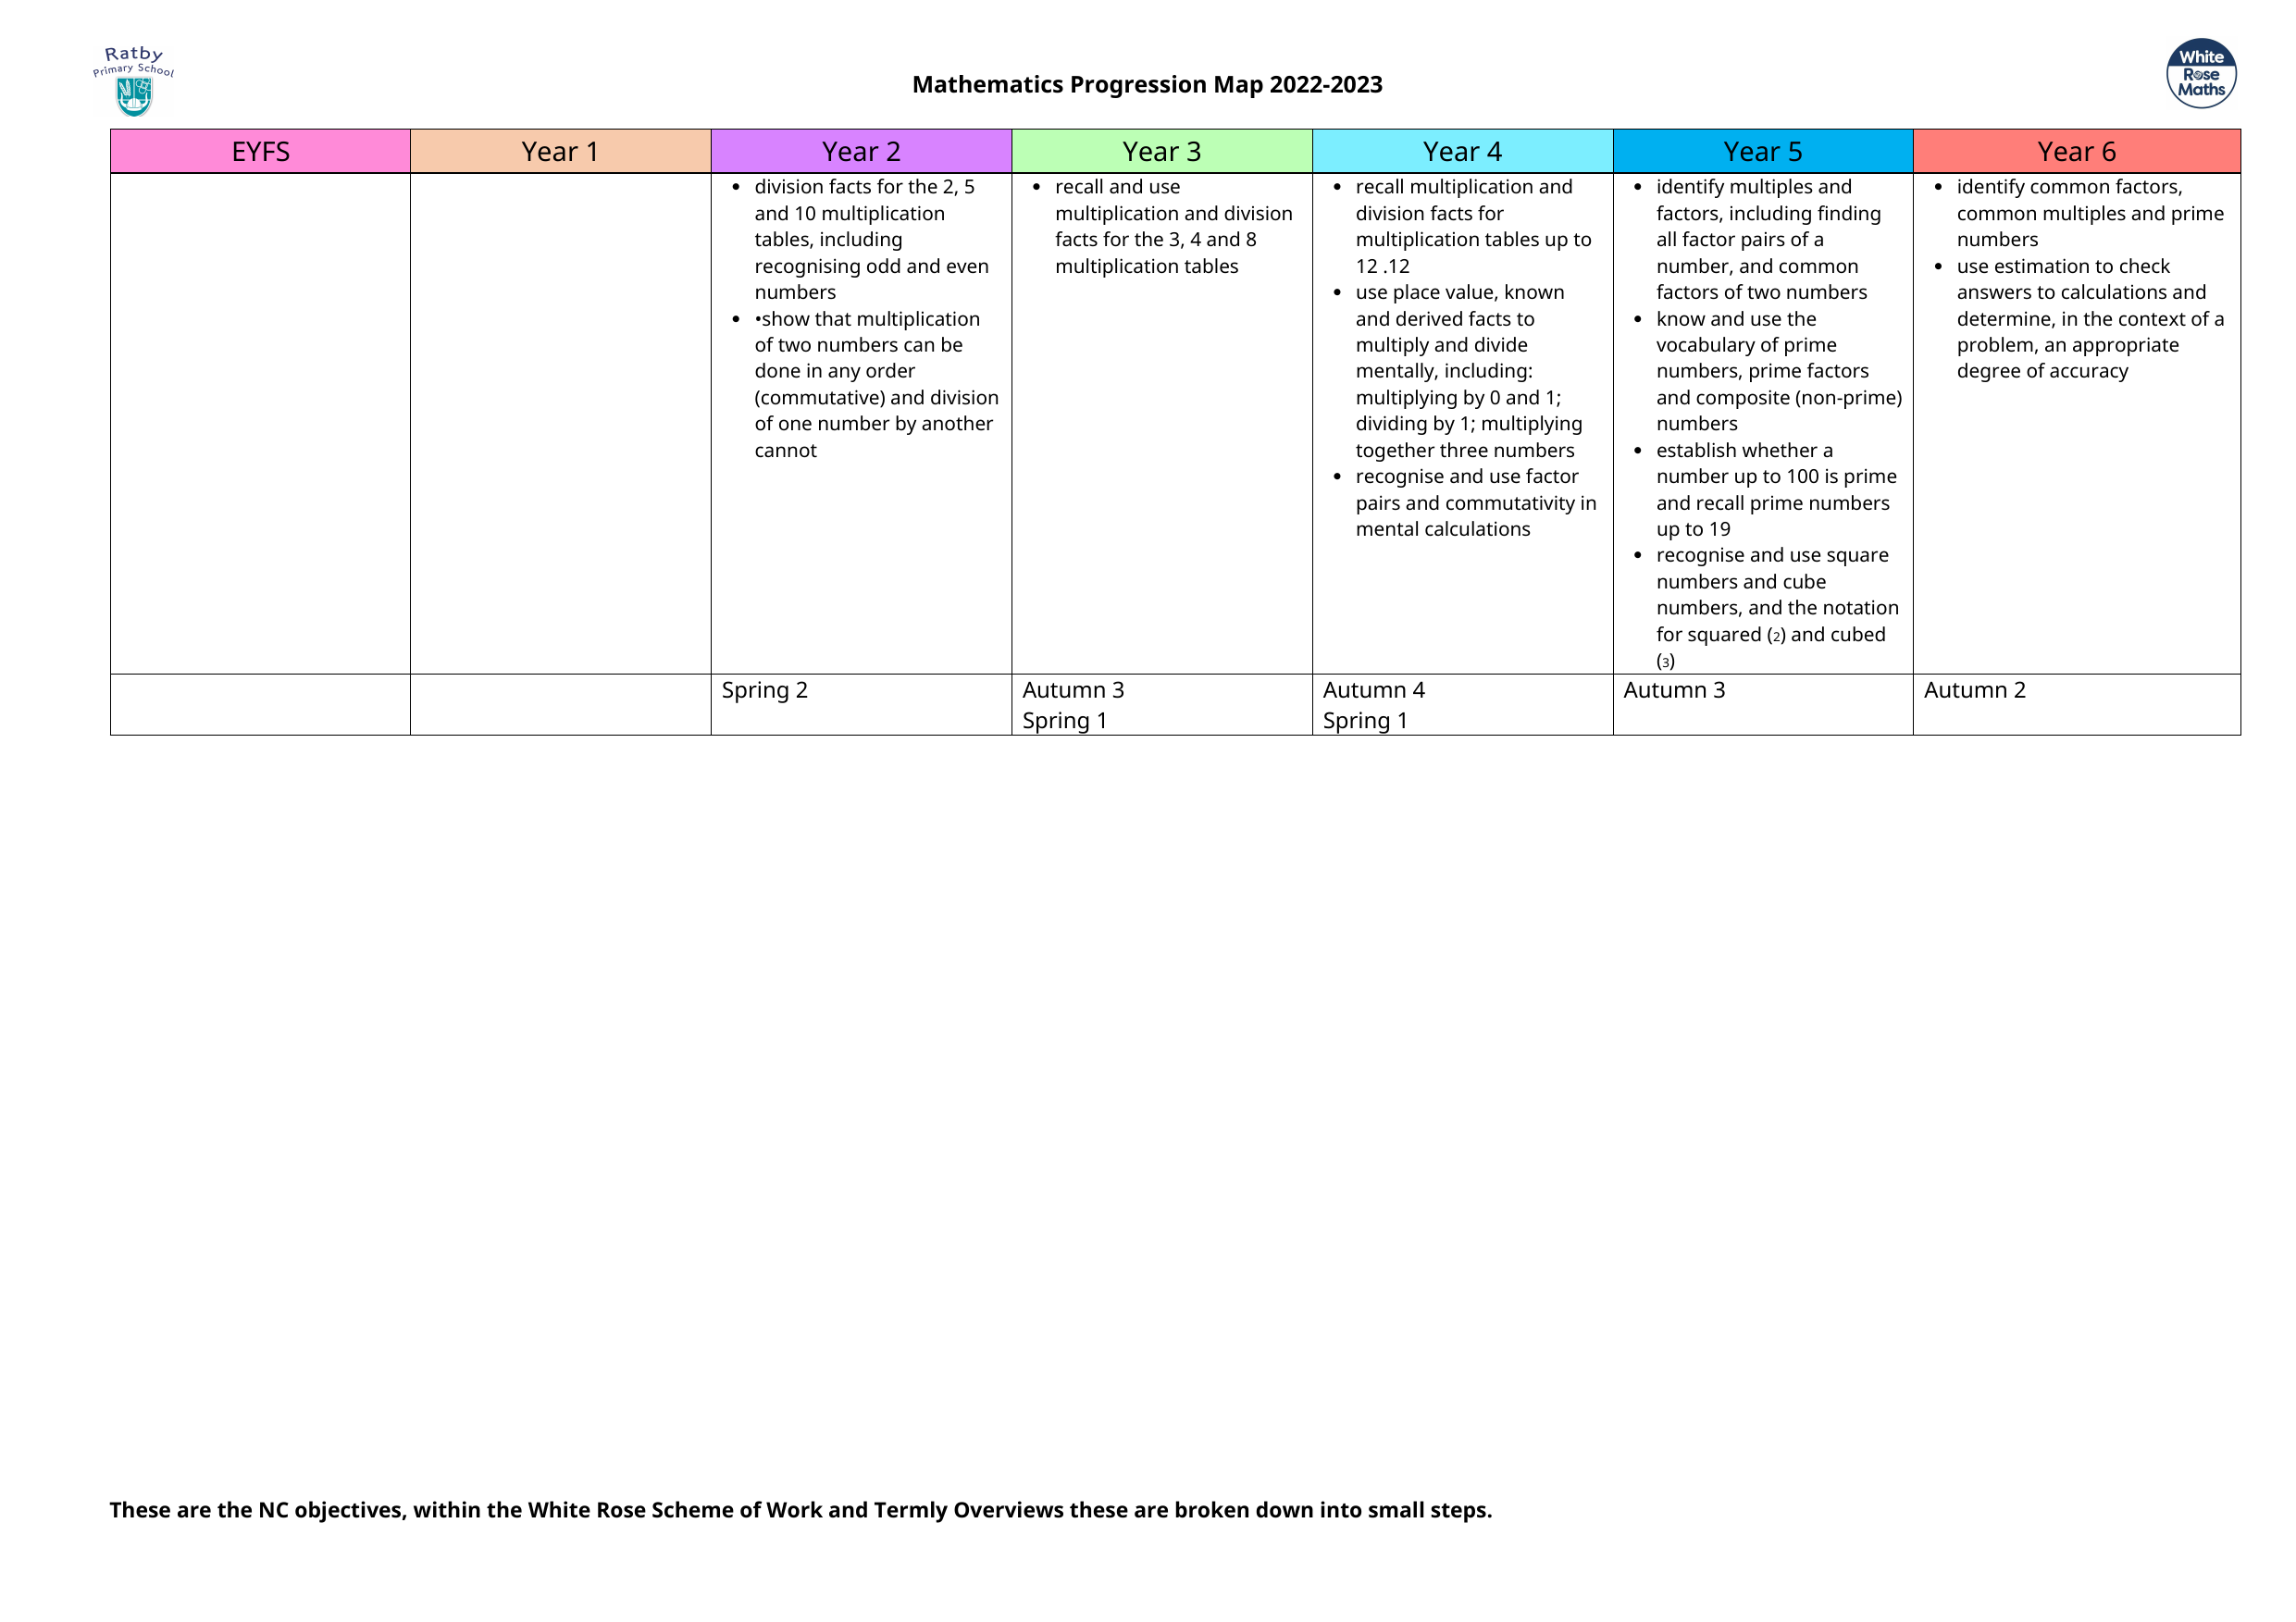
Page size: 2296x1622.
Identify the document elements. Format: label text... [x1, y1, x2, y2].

table_cell Autumn 4 Spring 1 [1313, 675, 1613, 735]
table_cell recall and use multiplication and division facts for the 3, 4 and 8 multiplication tables [1012, 174, 1312, 674]
table_cell Year 3 [1012, 130, 1312, 172]
table_cell Autumn 2 [1914, 675, 2240, 735]
table_cell Autumn 3 [1614, 675, 1913, 735]
table_cell Year 4 [1313, 130, 1613, 172]
table_cell recall multiplication and division facts for multiplication tables up to 12 .12 use place value, known and derived facts to multiply and divide mentally, including: multiplying by 0 and 1; dividing by 1; multiplying together three numbers recognise and use factor pairs and commutativity in mental calculations [1313, 174, 1613, 674]
table_cell division facts for the 2, 5 and 10 multiplication tables, including recognising odd and even numbers •show that multiplication of two numbers can be done in any order (commutative) and division of one number by another cannot [712, 174, 1011, 674]
table_cell identify multiples and factors, including finding all factor pairs of a number, and common factors of two numbers know and use the vocabulary of prime numbers, prime factors and composite (non-prime) numbers establish whether a number up to 100 is prime and recall prime numbers up to 19 recognise and use square numbers and cube numbers, and the notation for squared (2) and cubed (3) [1614, 174, 1913, 674]
table_cell Year 5 [1614, 130, 1913, 172]
table_cell [411, 174, 711, 674]
table_cell EYFS [111, 130, 410, 172]
table_cell [111, 174, 410, 674]
table_cell Year 1 [411, 130, 711, 172]
table_cell Spring 2 [712, 675, 1011, 735]
table_cell Autumn 3 Spring 1 [1012, 675, 1312, 735]
table_cell Year 2 [712, 130, 1011, 172]
table_cell identify common factors, common multiples and prime numbers use estimation to check answers to calculations and determine, in the context of a problem, an appropriate degree of accuracy [1914, 174, 2240, 674]
table_cell Year 6 [1914, 130, 2240, 172]
picture [2165, 36, 2239, 110]
table_cell [111, 675, 410, 735]
picture [93, 46, 174, 117]
table_cell [411, 675, 711, 735]
